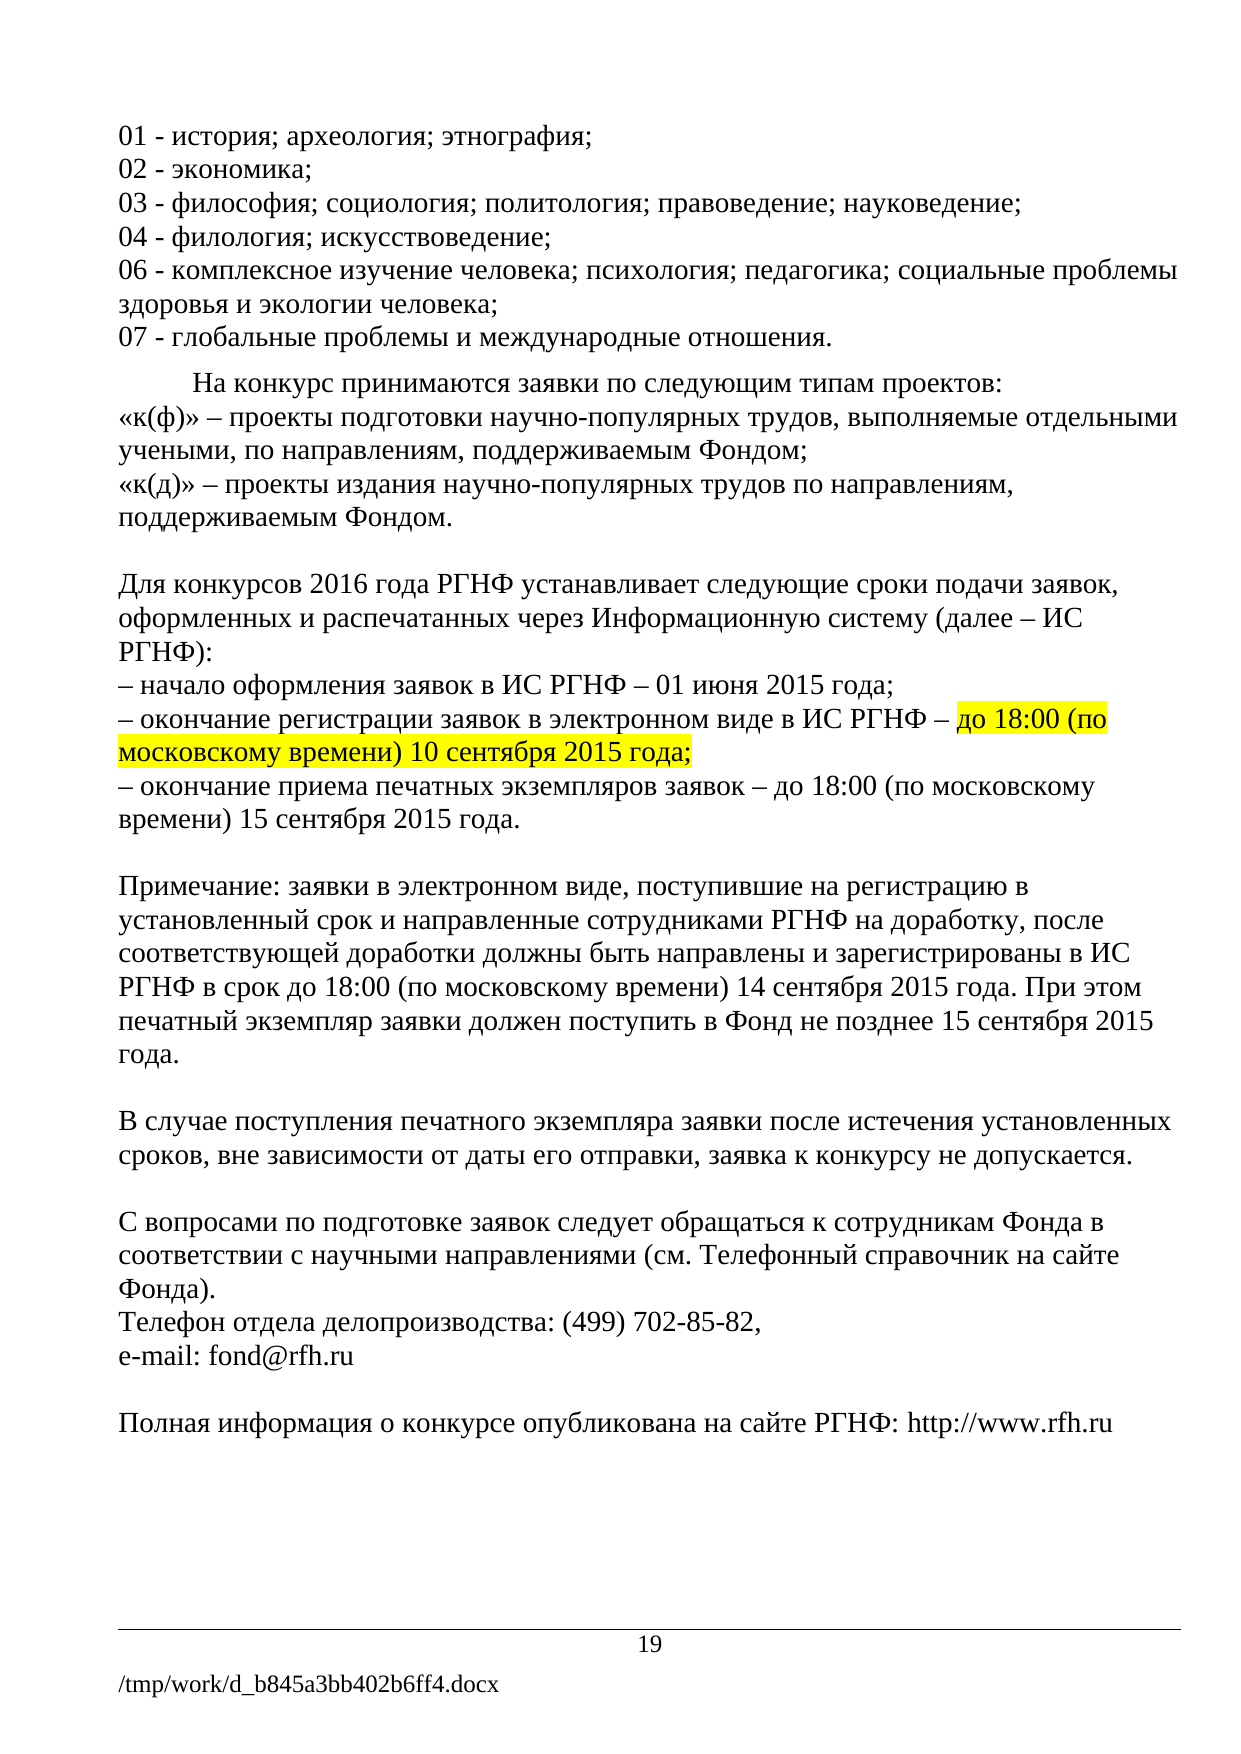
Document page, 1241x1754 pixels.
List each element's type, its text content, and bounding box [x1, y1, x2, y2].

text 01 - история; археология; этнография; 02 - экономика; 03 - философия; социология; политология; правоведение; науковедение; 04 - филология; искусствоведение; 06 - комплексное изучение человека; психология; педагогика; социальные проблемы здоровья и экологии человека; 07 - глобальные проблемы и международные отношения. [118, 118, 1181, 353]
text На конкурс принимаются заявки по следующим типам проектов: «к(ф)» – проекты подготовки научно-популярных трудов, выполняемые отдельными учеными, по направлениям, поддерживаемым Фондом; «к(д)» – проекты издания научно-популярных трудов по направлениям, поддерживаемым Фондом. Для конкурсов 2016 года РГНФ устанавливает следующие сроки подачи заявок, оформленных и распечатанных через Информационную систему (далее – ИС РГНФ): – начало оформления заявок в ИС РГНФ – 01 июня 2015 года; – окончание регистрации заявок в электронном виде в ИС РГНФ – до 18:00 (по московскому времени) 10 сентября 2015 года; – окончание приема печатных экземпляров заявок – до 18:00 (по московскому времени) 15 сентября 2015 года. Примечание: заявки в электронном виде, поступившие на регистрацию в установленный срок и направленные сотрудниками РГНФ на доработку, после соответствующей доработки должны быть направлены и зарегистрированы в ИС РГНФ в срок до 18:00 (по московскому времени) 14 сентября 2015 года. При этом печатный экземпляр заявки должен поступить в Фонд не позднее 15 сентября 2015 года. В случае поступления печатного экземпляра заявки после истечения установленных сроков, вне зависимости от даты его отправки, заявка к конкурсу не допускается. С вопросами по подготовке заявок следует обращаться к сотрудникам Фонда в соответствии с научными направлениями (см. Телефонный справочник на сайте Фонда). Телефон отдела делопроизводства: (499) 702-85-82, e-mail: fond@rfh.ru Полная информация о конкурсе опубликована на сайте РГНФ: http://www.rfh.ru [118, 365, 1181, 1439]
